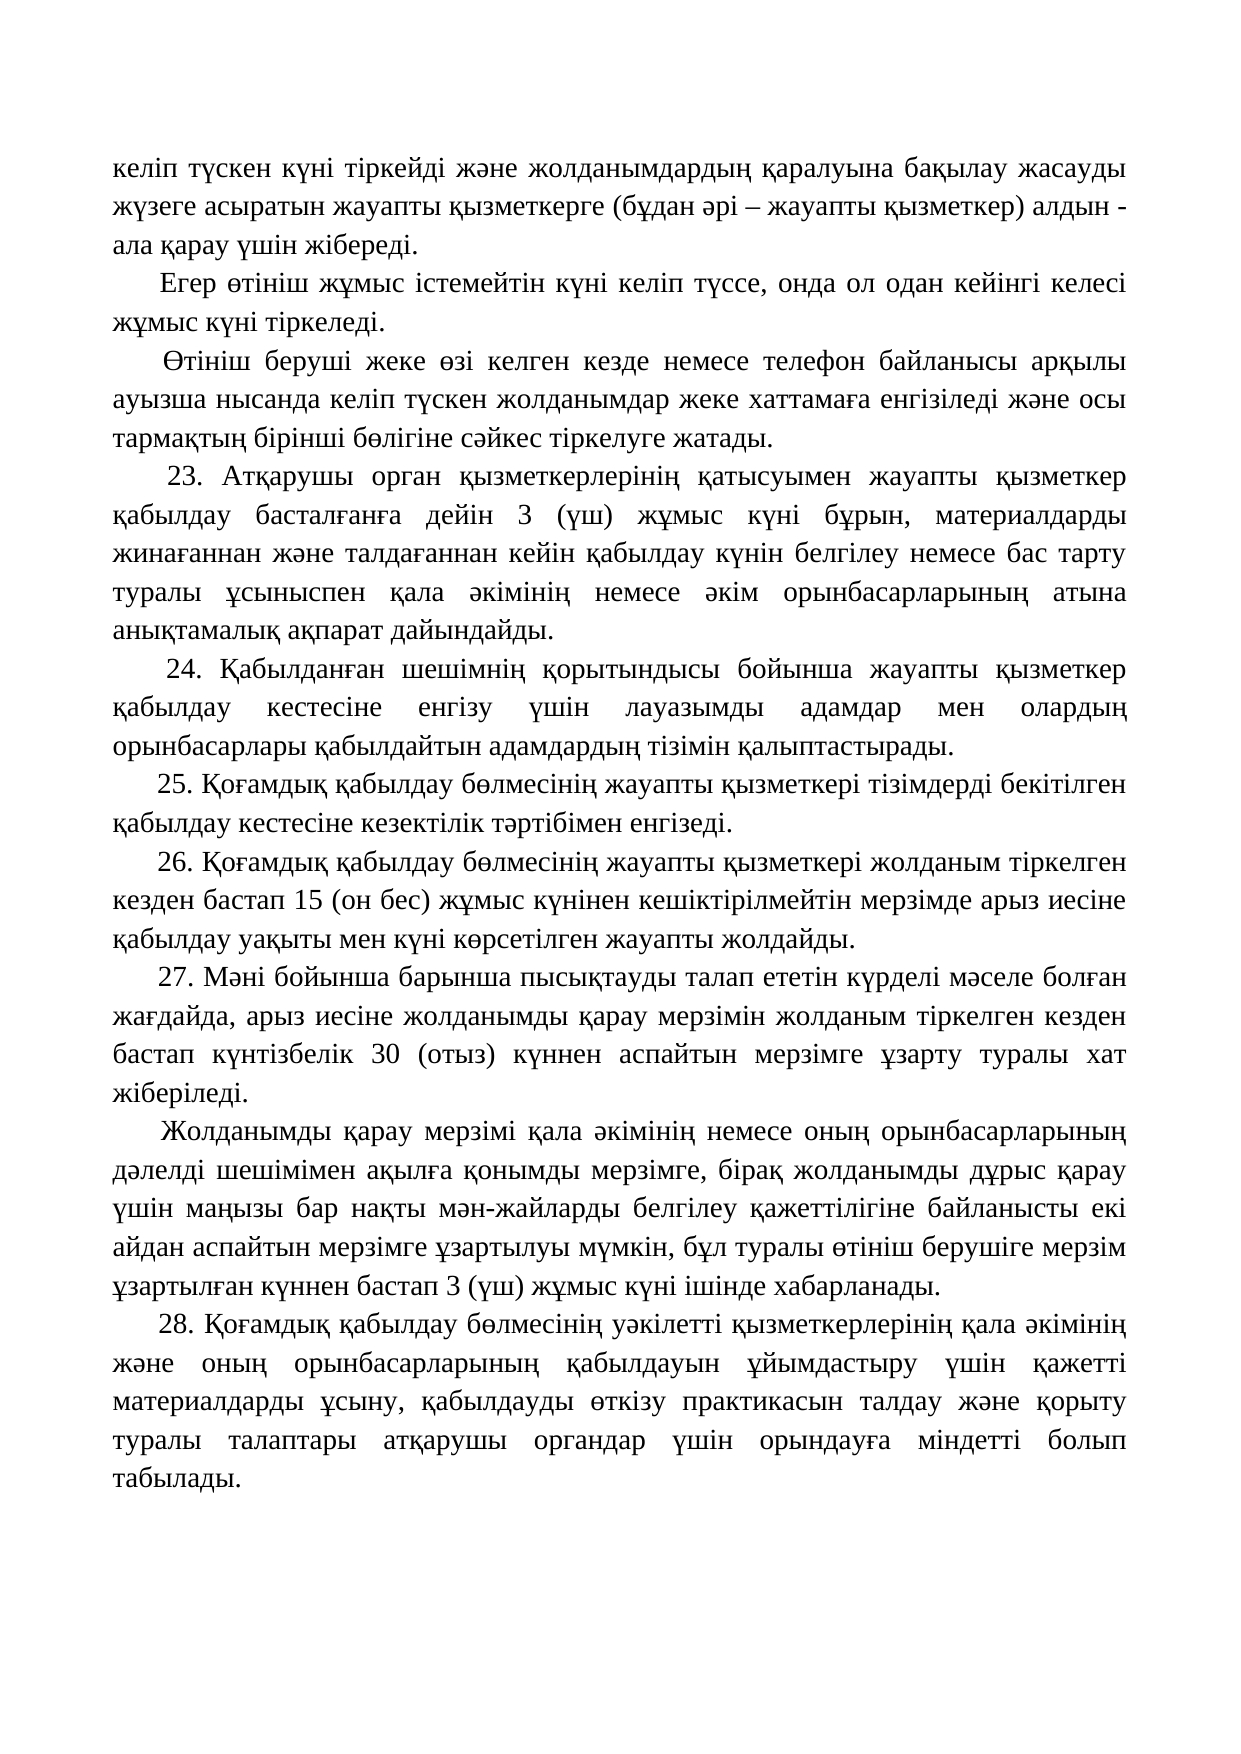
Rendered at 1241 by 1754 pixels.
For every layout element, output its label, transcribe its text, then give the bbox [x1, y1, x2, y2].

text 24. Қабылданған шешімнің қорытындысы бойынша жауапты қызметкер қабылдау кестесіне енгізу үшін лауазымды адамдар мен олардың орынбасарлары қабылдайтын адамдардың тізімін қалыптастырады. [112, 651, 1128, 762]
text Жолданымды қарау мерзімі қала әкімінің немесе оның орынбасарларының дәлелді шешімімен ақылға қонымды мерзімге, бірақ жолданымды дұрыс қарау үшін маңызы бар нақты мән-жайларды белгілеу қажеттілігіне байланысты екі айдан аспайтын мерзімге ұзартылуы мүмкін, бұл туралы өтініш берушіге мерзім ұзартылған күннен бастап 3 (үш) жұмыс күні ішінде хабарланады. [112, 1113, 1128, 1301]
text Егер өтініш жұмыс істемейтін күні келіп түссе, онда ол одан кейінгі келесі жұмыс күні тіркеледі. [112, 266, 1128, 338]
text 27. Мәні бойынша барынша пысықтауды талап ететін күрделі мәселе болған жағдайда, арыз иесіне жолданымды қарау мерзімін жолданым тіркелген кезден бастап күнтізбелік 30 (отыз) күннен аспайтын мерзімге ұзарту туралы хат жіберіледі. [112, 959, 1128, 1108]
text 25. Қоғамдық қабылдау бөлмесінің жауапты қызметкері тізімдерді бекітілген қабылдау кестесіне кезектілік тәртібімен енгізеді. [112, 767, 1128, 839]
text 23. Атқарушы орган қызметкерлерінің қатысуымен жауапты қызметкер қабылдау басталғанға дейін 3 (үш) жұмыс күні бұрын, материалдарды жинағаннан және талдағаннан кейін қабылдау күнін белгілеу немесе бас тарту туралы ұсыныспен қала әкімінің немесе әкім орынбасарларының атына анықтамалық ақпарат дайындайды. [112, 458, 1128, 646]
text 26. Қоғамдық қабылдау бөлмесінің жауапты қызметкері жолданым тіркелген кезден бастап 15 (он бес) жұмыс күнінен кешіктірілмейтін мерзімде арыз иесіне қабылдау уақыты мен күні көрсетілген жауапты жолдайды. [112, 844, 1128, 954]
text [112, 150, 1128, 261]
text Өтініш беруші жеке өзі келген кезде немесе телефон байланысы арқылы ауызша нысанда келіп түскен жолданымдар жеке хаттамаға енгізіледі және осы тармақтың бірінші бөлігіне сәйкес тіркелуге жатады. [112, 343, 1128, 453]
text 28. Қоғамдық қабылдау бөлмесінің уәкілетті қызметкерлерінің қала әкімінің және оның орынбасарларының қабылдауын ұйымдастыру үшін қажетті материалдарды ұсыну, қабылдауды өткізу практикасын талдау және қорыту туралы талаптары атқарушы органдар үшін орындауға міндетті болып табылады. [112, 1306, 1128, 1494]
